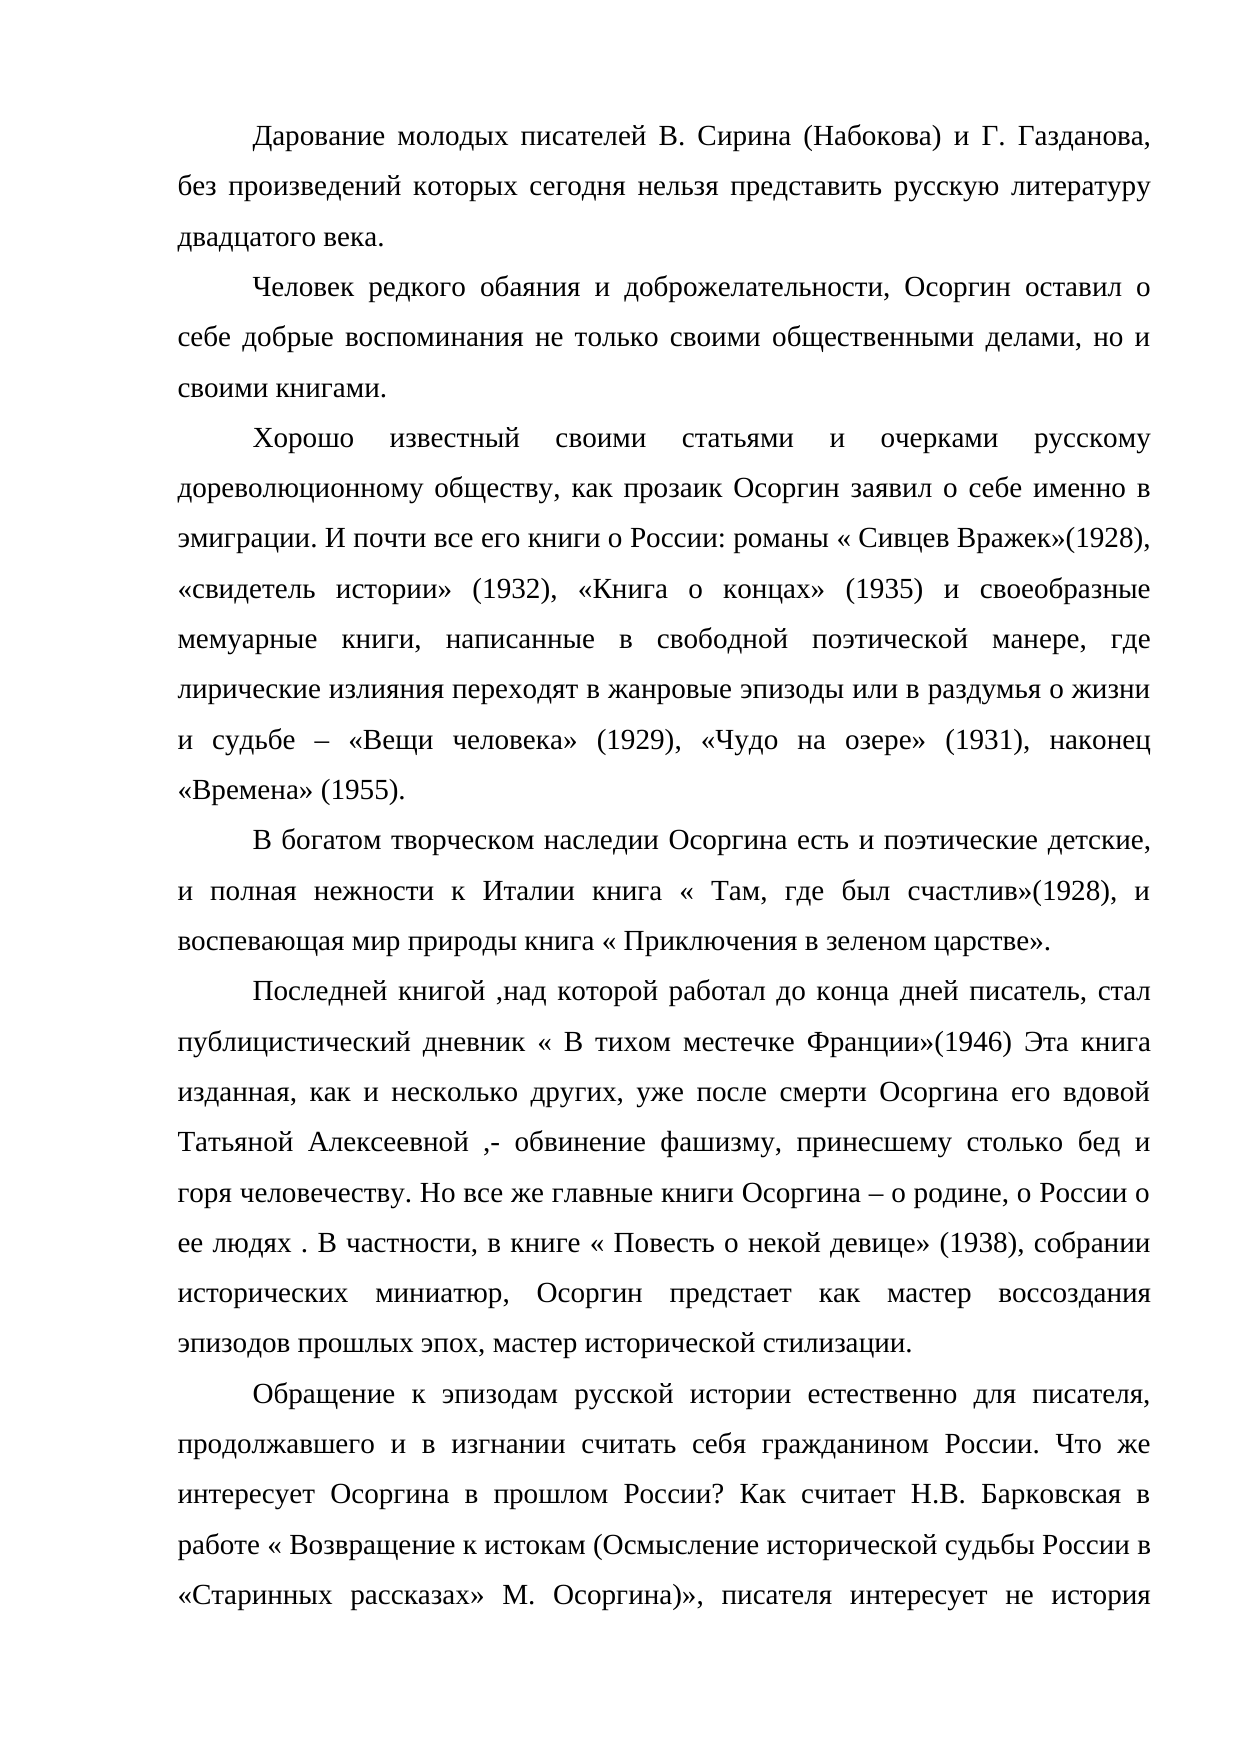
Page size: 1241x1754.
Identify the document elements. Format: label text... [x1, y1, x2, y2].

text Человек редкого обаяния и доброжелательности, Осоргин оставил о себе добрые воспоминания не только своими общественными делами, но и своими книгами. [177, 269, 1152, 403]
text В богатом творческом наследии Осоргина есть и поэтические детские, и полная нежности к Италии книга « Там, где был счастлив»(1928), и воспевающая мир природы книга « Приключения в зеленом царстве». [177, 822, 1152, 957]
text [177, 1376, 1152, 1611]
text Последней книгой ,над которой работал до конца дней писатель, стал публицистический дневник « В тихом местечке Франции»(1946) Эта книга изданная, как и несколько других, уже после смерти Осоргина его вдовой Татьяной Алексеевной ,- обвинение фашизму, принесшему столько бед и горя человечеству. Но все же главные книги Осоргина – о родине, о России о ее людях . В частности, в книге « Повесть о некой девице» (1938), собрании исторических миниатюр, Осоргин предстает как мастер воссоздания эпизодов прошлых эпох, мастер исторической стилизации. [177, 973, 1152, 1359]
text Дарование молодых писателей В. Сирина (Набокова) и Г. Газданова, без произведений которых сегодня нельзя представить русскую литературу двадцатого века. [177, 118, 1152, 252]
text Хорошо известный своими статьями и очерками русскому дореволюционному обществу, как прозаик Осоргин заявил о себе именно в эмиграции. И почти все его книги о России: романы « Сивцев Вражек»(1928), «свидетель истории» (1932), «Книга о концах» (1935) и своеобразные мемуарные книги, написанные в свободной поэтической манере, где лирические излияния переходят в жанровые эпизоды или в раздумья о жизни и судьбе – «Вещи человека» (1929), «Чудо на озере» (1931), наконец «Времена» (1955). [177, 420, 1152, 806]
